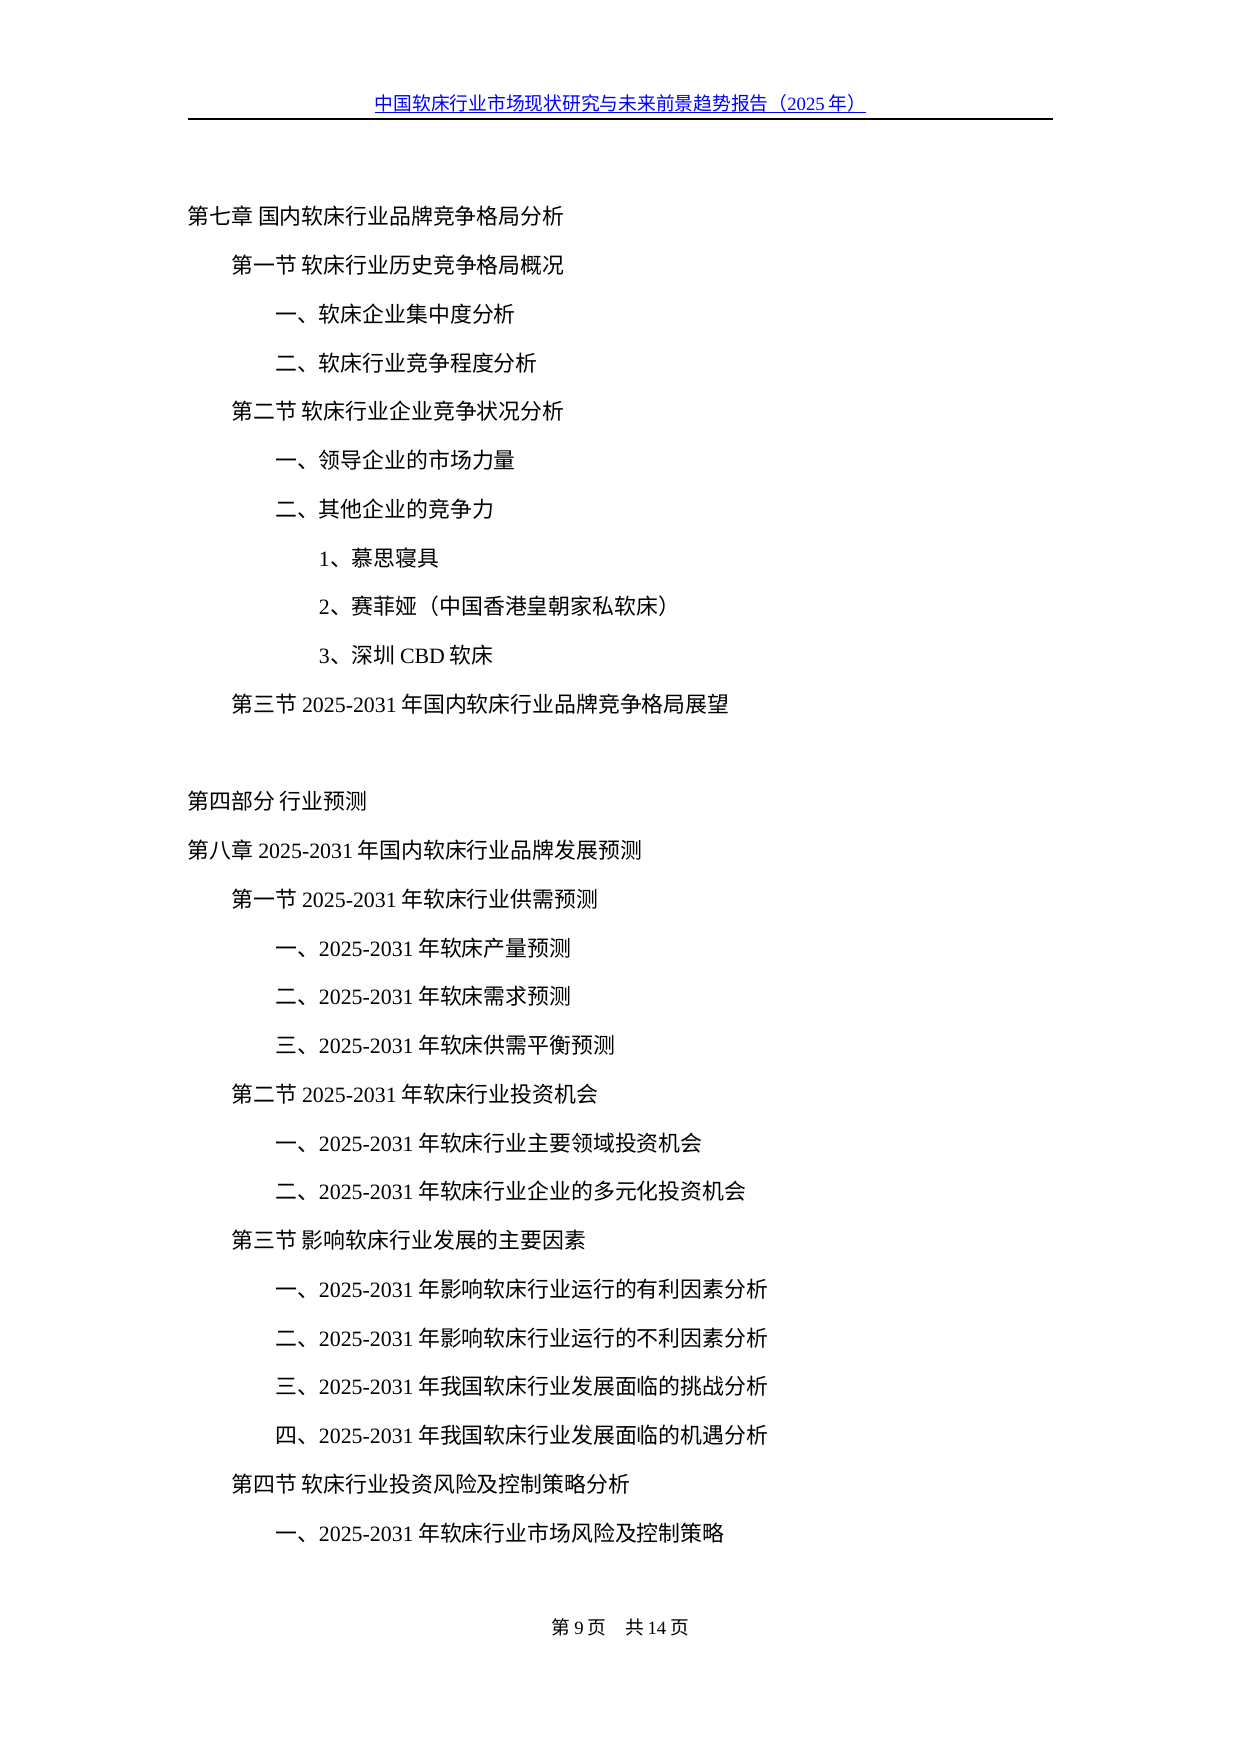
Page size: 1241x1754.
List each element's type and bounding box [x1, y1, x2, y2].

text [187, 150, 1053, 1548]
